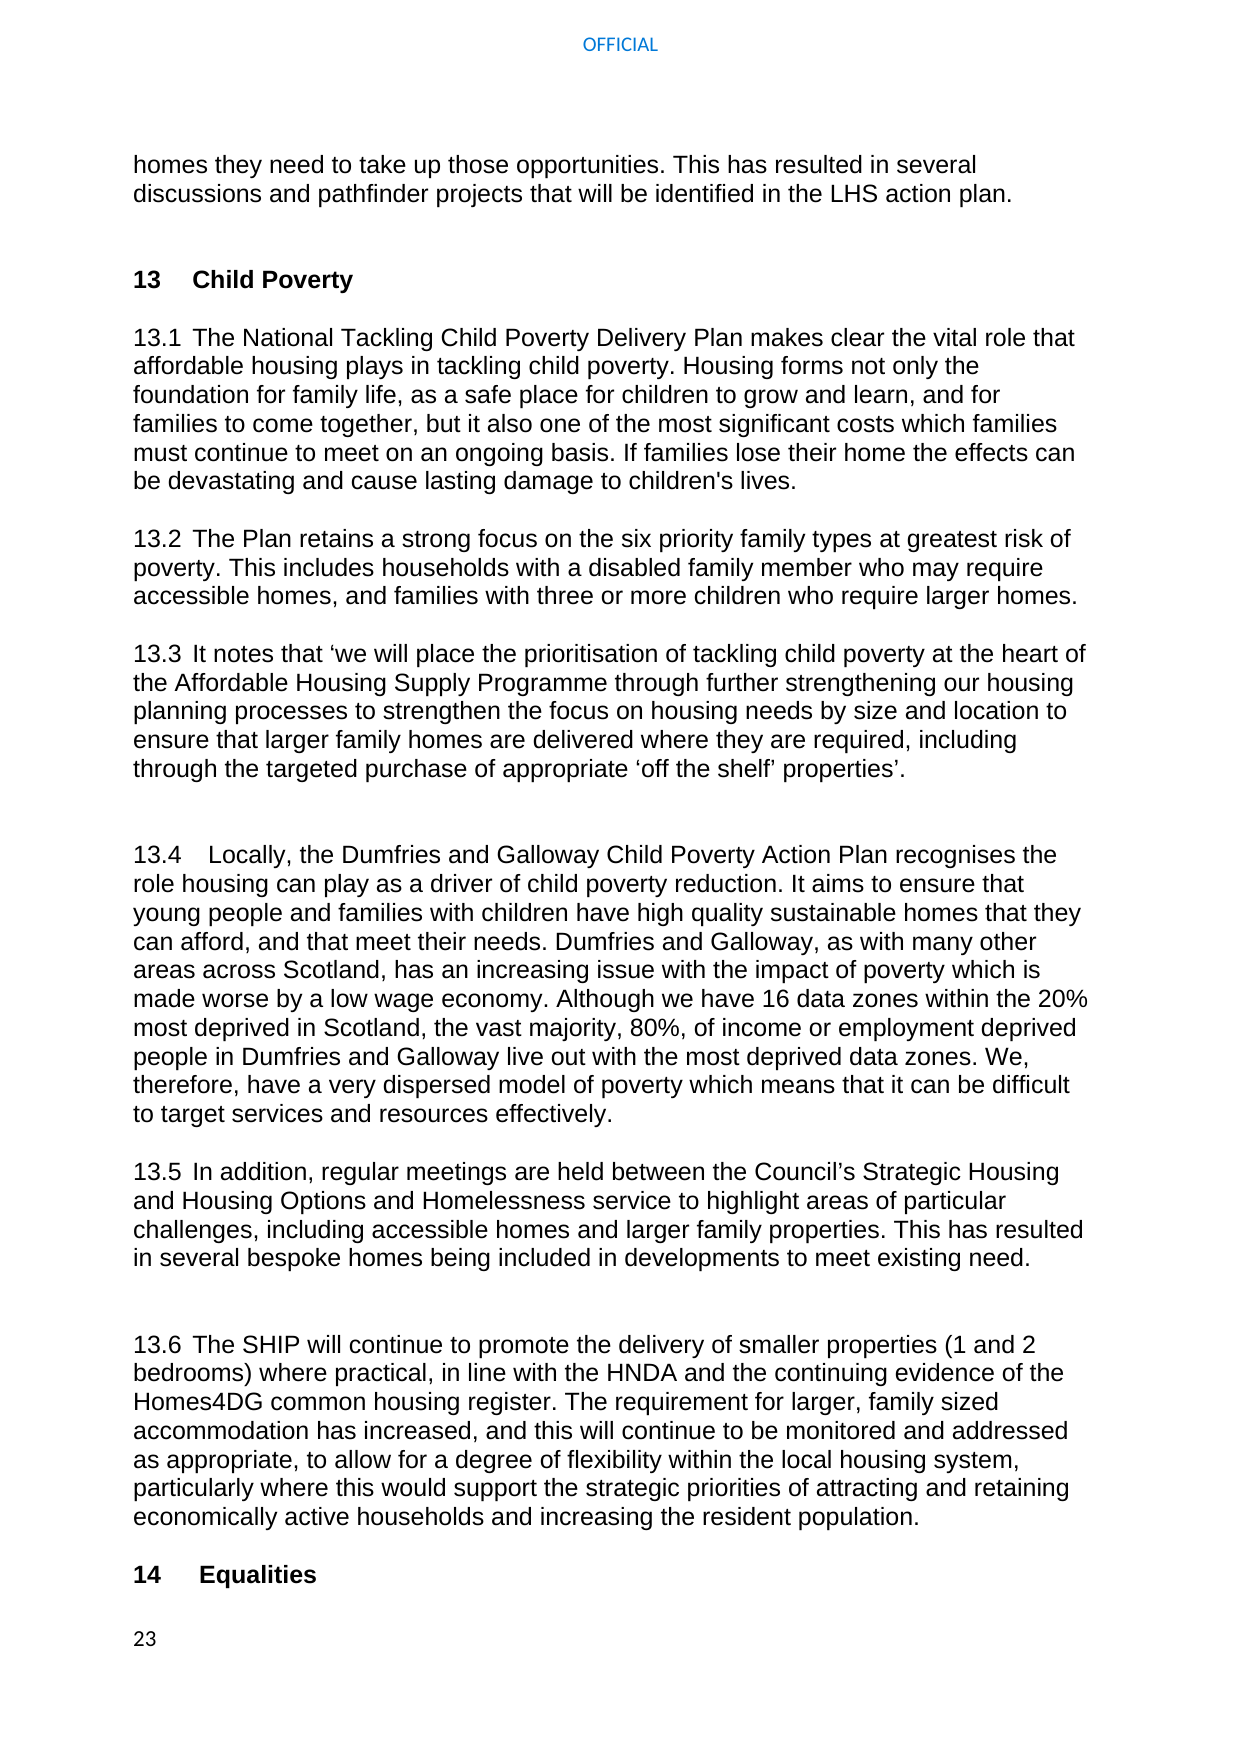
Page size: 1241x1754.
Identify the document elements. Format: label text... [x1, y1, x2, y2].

text 13.2 The Plan retains a strong focus on the six priority family types at greatest risk of poverty. This includes households with a disabled family member who may require accessible homes, and families with three or more children who require larger homes. [133, 524, 1090, 610]
text 13.3 It notes that ‘we will place the prioritisation of tackling child poverty at the heart of the Affordable Housing Supply Programme through further strengthening our housing planning processes to strengthen the focus on housing needs by size and location to ensure that larger family homes are delivered where they are required, including through the targeted purchase of appropriate ‘off the shelf’ properties’. [133, 639, 1090, 782]
text 13 Child Poverty [133, 265, 1090, 294]
text 13.4 Locally, the Dumfries and Galloway Child Poverty Action Plan recognises the role housing can play as a driver of child poverty reduction. It aims to ensure that young people and families with children have high quality sustainable homes that they can afford, and that meet their needs. Dumfries and Galloway, as with many other areas across Scotland, has an increasing issue with the impact of poverty which is made worse by a low wage economy. Although we have 16 data zones within the 20% most deprived in Scotland, the vast majority, 80%, of income or employment deprived people in Dumfries and Galloway live out with the most deprived data zones. We, therefore, have a very dispersed model of poverty which means that it can be difficult to target services and resources effectively. [133, 840, 1090, 1128]
text 13.6 The SHIP will continue to promote the delivery of smaller properties (1 and 2 bedrooms) where practical, in line with the HNDA and the continuing evidence of the Homes4DG common housing register. The requirement for larger, family sized accommodation has increased, and this will continue to be monitored and addressed as appropriate, to allow for a degree of flexibility within the local housing system, particularly where this would support the strategic priorities of attracting and retaining economically active households and increasing the resident population. [133, 1329, 1090, 1531]
text 13.5 In addition, regular meetings are held between the Council’s Strategic Housing and Housing Options and Homelessness service to highlight areas of particular challenges, including accessible homes and larger family properties. This has resulted in several bespoke homes being included in developments to meet existing need. [133, 1157, 1090, 1272]
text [133, 150, 1090, 207]
text 14 Equalities [133, 1559, 1090, 1588]
text 13.1 The National Tackling Child Poverty Delivery Plan makes clear the vital role that affordable housing plays in tackling child poverty. Housing forms not only the foundation for family life, as a safe place for children to grow and learn, and for families to come together, but it also one of the most significant costs which families must continue to meet on an ongoing basis. If families lose their home the effects can be devastating and cause lasting damage to children's lives. [133, 322, 1090, 495]
